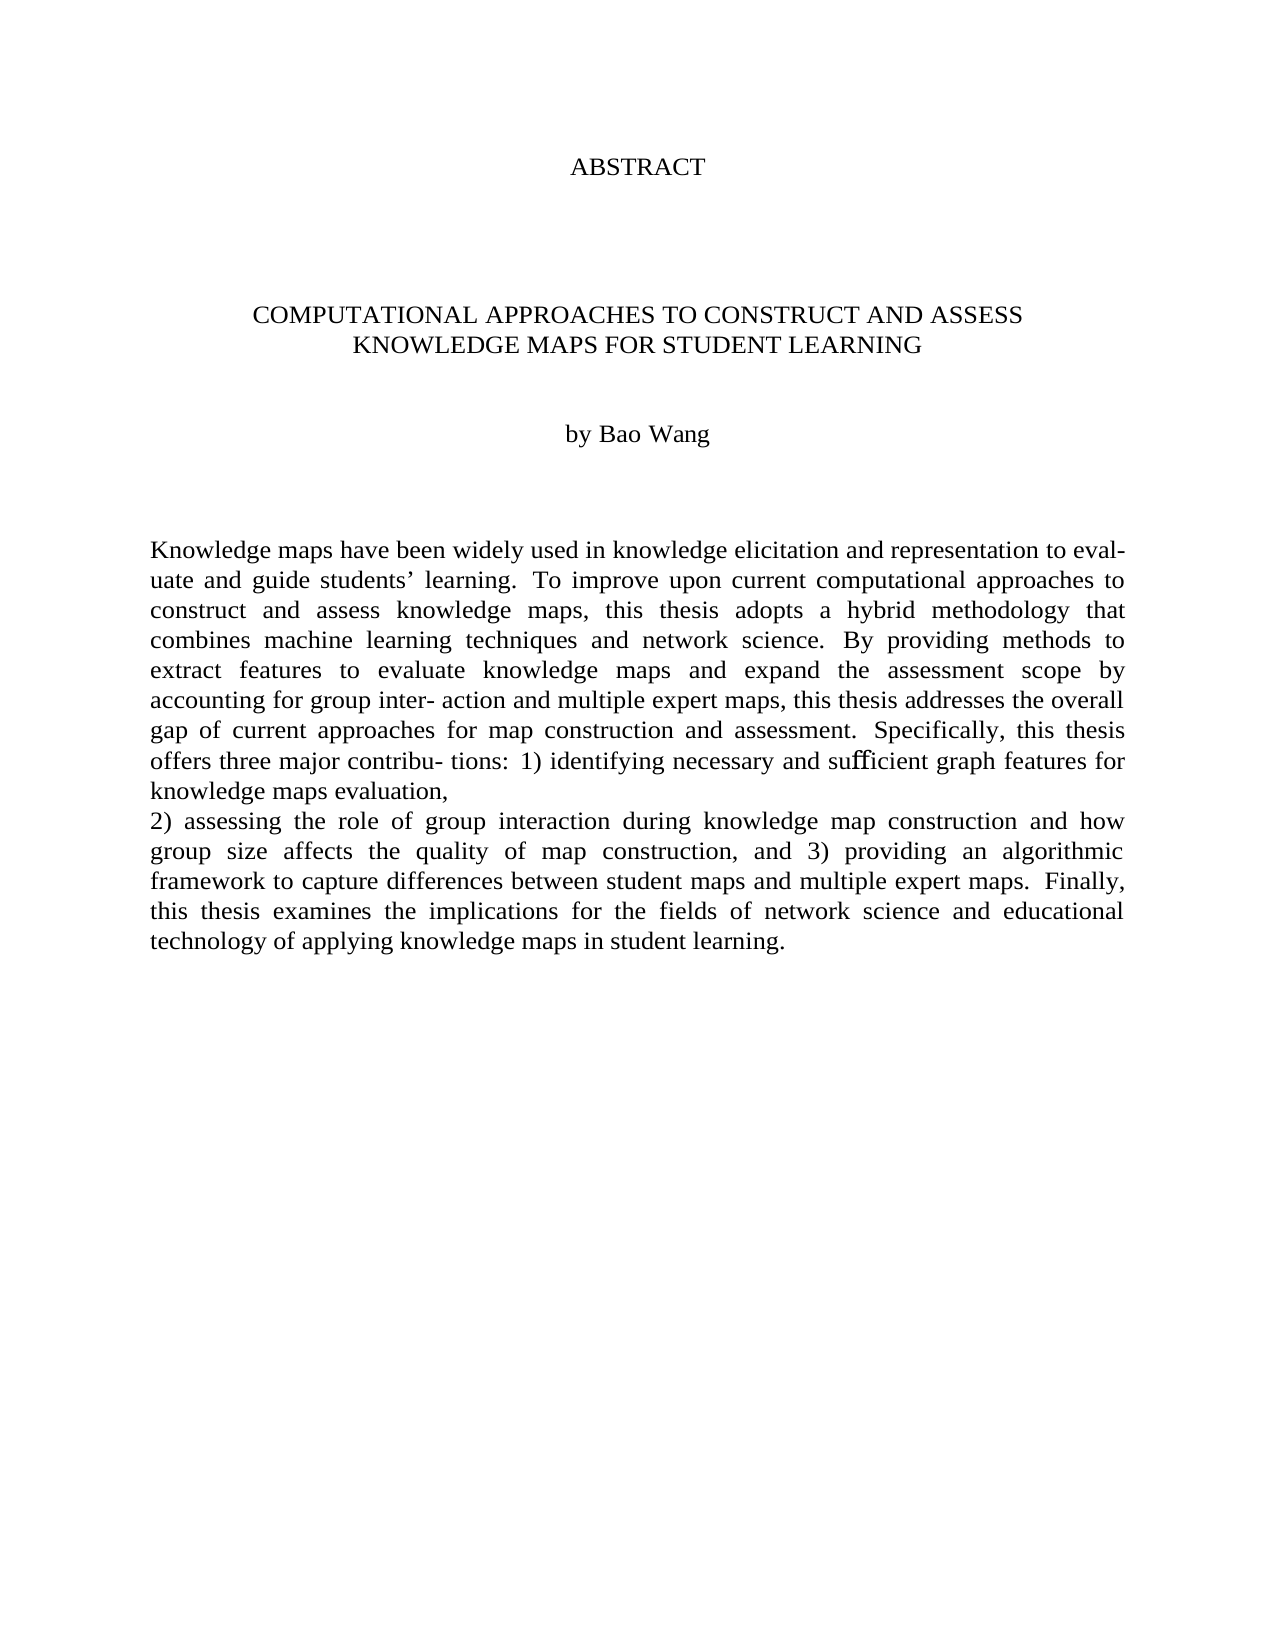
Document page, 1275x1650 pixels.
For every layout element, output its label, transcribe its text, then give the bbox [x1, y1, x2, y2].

text 2) assessing the role of group interaction during knowledge map construction and how group size affects the quality of map construction, and 3) providing an algorithmic framework to capture differences between student maps and multiple expert maps. Finally, this thesis examines the implications for the fields of network science and educational technology of applying knowledge maps in student learning. [150, 806, 1125, 955]
text by Bao Wang [220, 419, 1056, 448]
text Knowledge maps have been widely used in knowledge elicitation and representation to eval- uate and guide students’ learning. To improve upon current computational approaches to construct and assess knowledge maps, this thesis adopts a hybrid methodology that combines machine learning techniques and network science. By providing methods to extract features to evaluate knowledge maps and expand the assessment scope by accounting for group inter- action and multiple expert maps, this thesis addresses the overall gap of current approaches for map construction and assessment. Specifically, this thesis offers three major contribu- tions: 1) identifying necessary and suﬀicient graph features for knowledge maps evaluation, [150, 535, 1125, 804]
text COMPUTATIONAL APPROACHES TO CONSTRUCT AND ASSESS KNOWLEDGE MAPS FOR STUDENT LEARNING [219, 300, 1056, 359]
text ABSTRACT [220, 152, 1056, 180]
